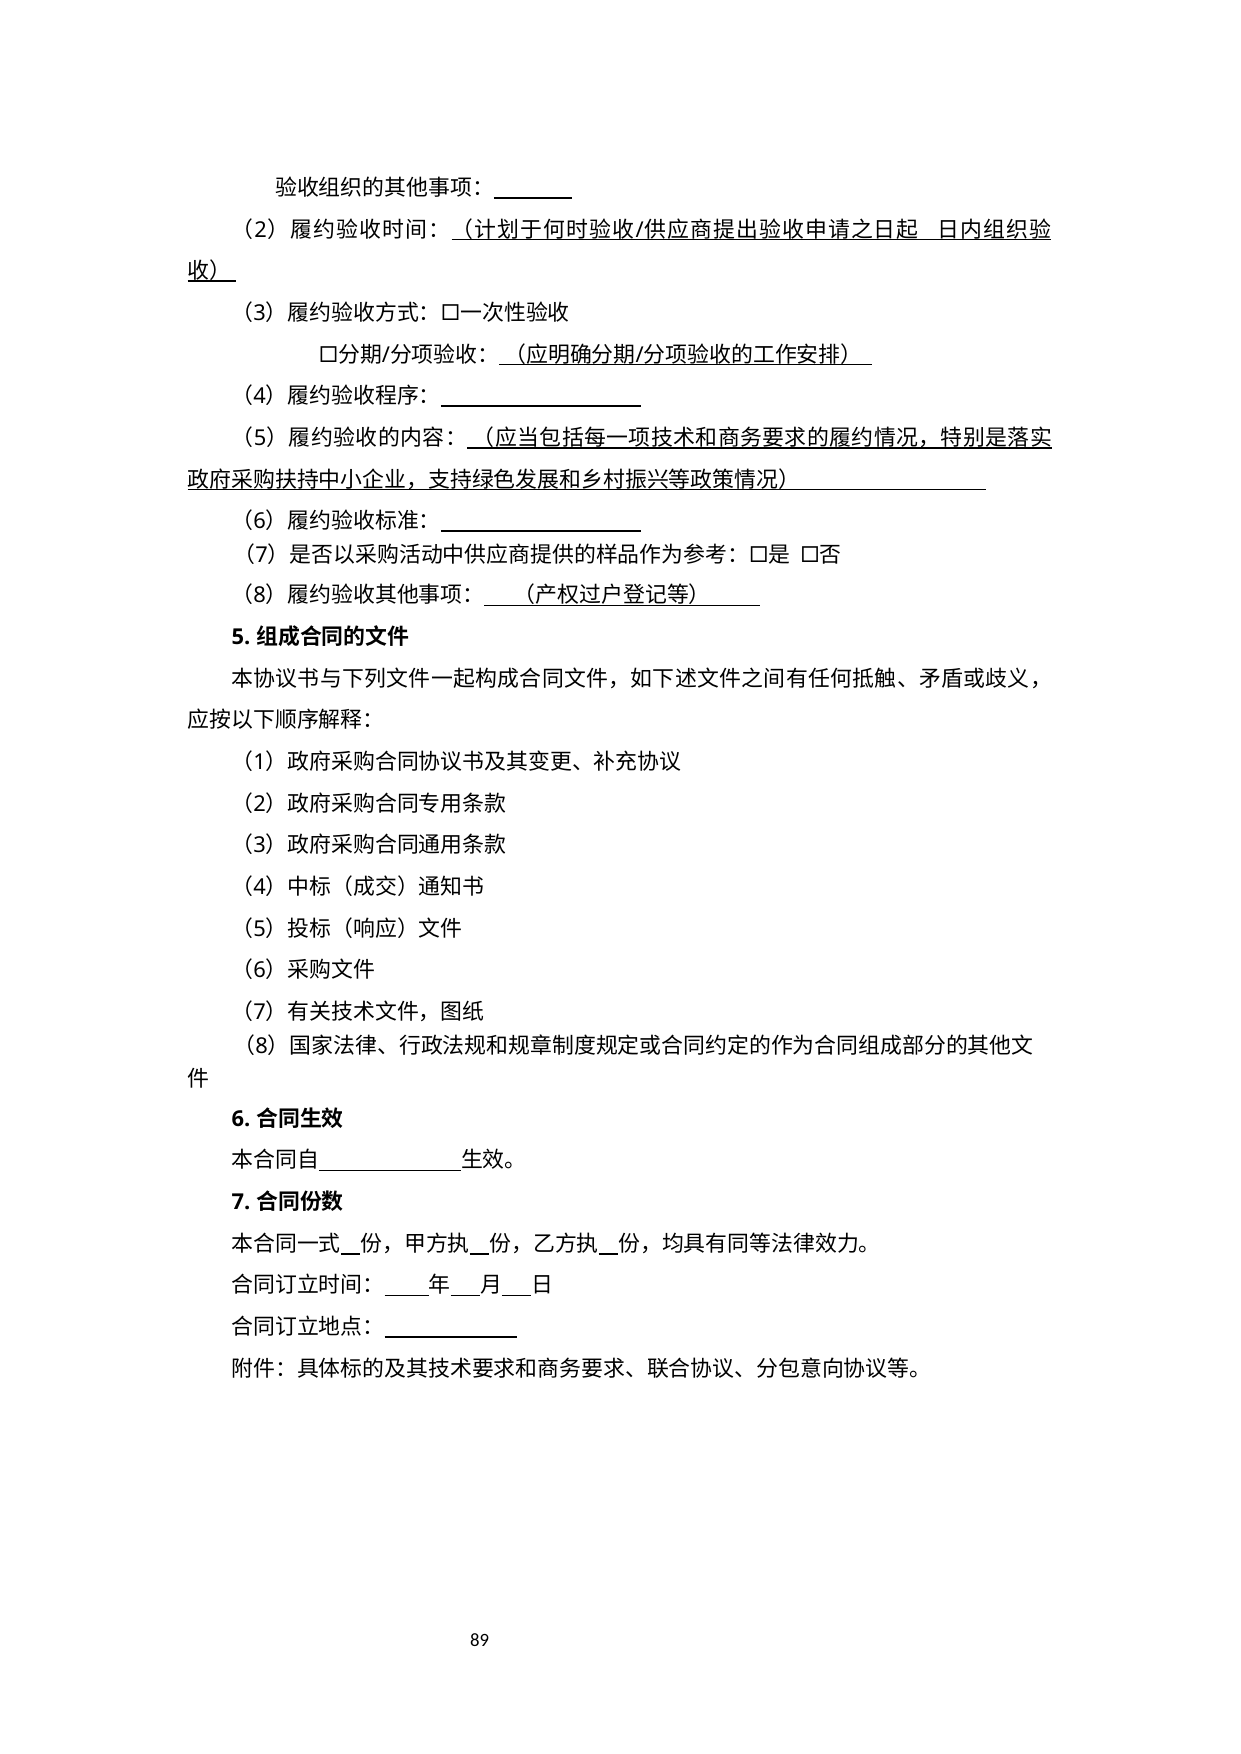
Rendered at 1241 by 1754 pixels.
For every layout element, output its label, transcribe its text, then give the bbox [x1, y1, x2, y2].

text （7）是否以采购活动中供应商提供的样品作为参考：是 否 [187, 537, 1053, 569]
text （5）投标（响应）文件 [187, 903, 1053, 944]
text （2）政府采购合同专用条款 [187, 778, 1053, 819]
text （8）履约验收其他事项： （产权过户登记等） [187, 569, 1053, 611]
text （3）政府采购合同通用条款 [187, 819, 1053, 861]
text 附件：具体标的及其技术要求和商务要求、联合协议、分包意向协议等。 [187, 1343, 1053, 1384]
text 本合同自 生效。 [187, 1134, 1053, 1176]
text 分期/分项验收： （应明确分期/分项验收的工作安排） [187, 329, 1053, 370]
text 合同订立地点： [187, 1301, 1053, 1343]
text （6）履约验收标准： [187, 495, 1053, 537]
text 本合同一式 份，甲方执 份，乙方执 份，均具有同等法律效力。 [187, 1218, 1053, 1259]
list 合同份数 [187, 1176, 1053, 1218]
text （7）有关技术文件，图纸 [187, 986, 1053, 1028]
text （5）履约验收的内容： （应当包括每一项技术和商务要求的履约情况，特别是落实政府采购扶持中小企业，支持绿色发展和乡村振兴等政策情况） [187, 412, 1053, 495]
text 验收组织的其他事项： [187, 162, 1053, 204]
text （4）履约验收程序： [187, 370, 1053, 412]
text （2）履约验收时间：（计划于何时验收/供应商提出验收申请之日起 日内组织验收） [187, 204, 1053, 287]
list 合同生效 [187, 1093, 1053, 1134]
text （6）采购文件 [187, 944, 1053, 986]
text （8）国家法律、行政法规和规章制度规定或合同约定的作为合同组成部分的其他文件 [187, 1028, 1053, 1093]
text （3）履约验收方式：一次性验收 [187, 287, 1053, 329]
text 本协议书与下列文件一起构成合同文件，如下述文件之间有任何抵触、矛盾或歧义，应按以下顺序解释： [187, 653, 1053, 736]
text （4）中标（成交）通知书 [187, 861, 1053, 903]
text （1）政府采购合同协议书及其变更、补充协议 [187, 736, 1053, 778]
list 组成合同的文件 [187, 611, 1053, 653]
text 合同订立时间： 年 月 日 [187, 1259, 1053, 1301]
